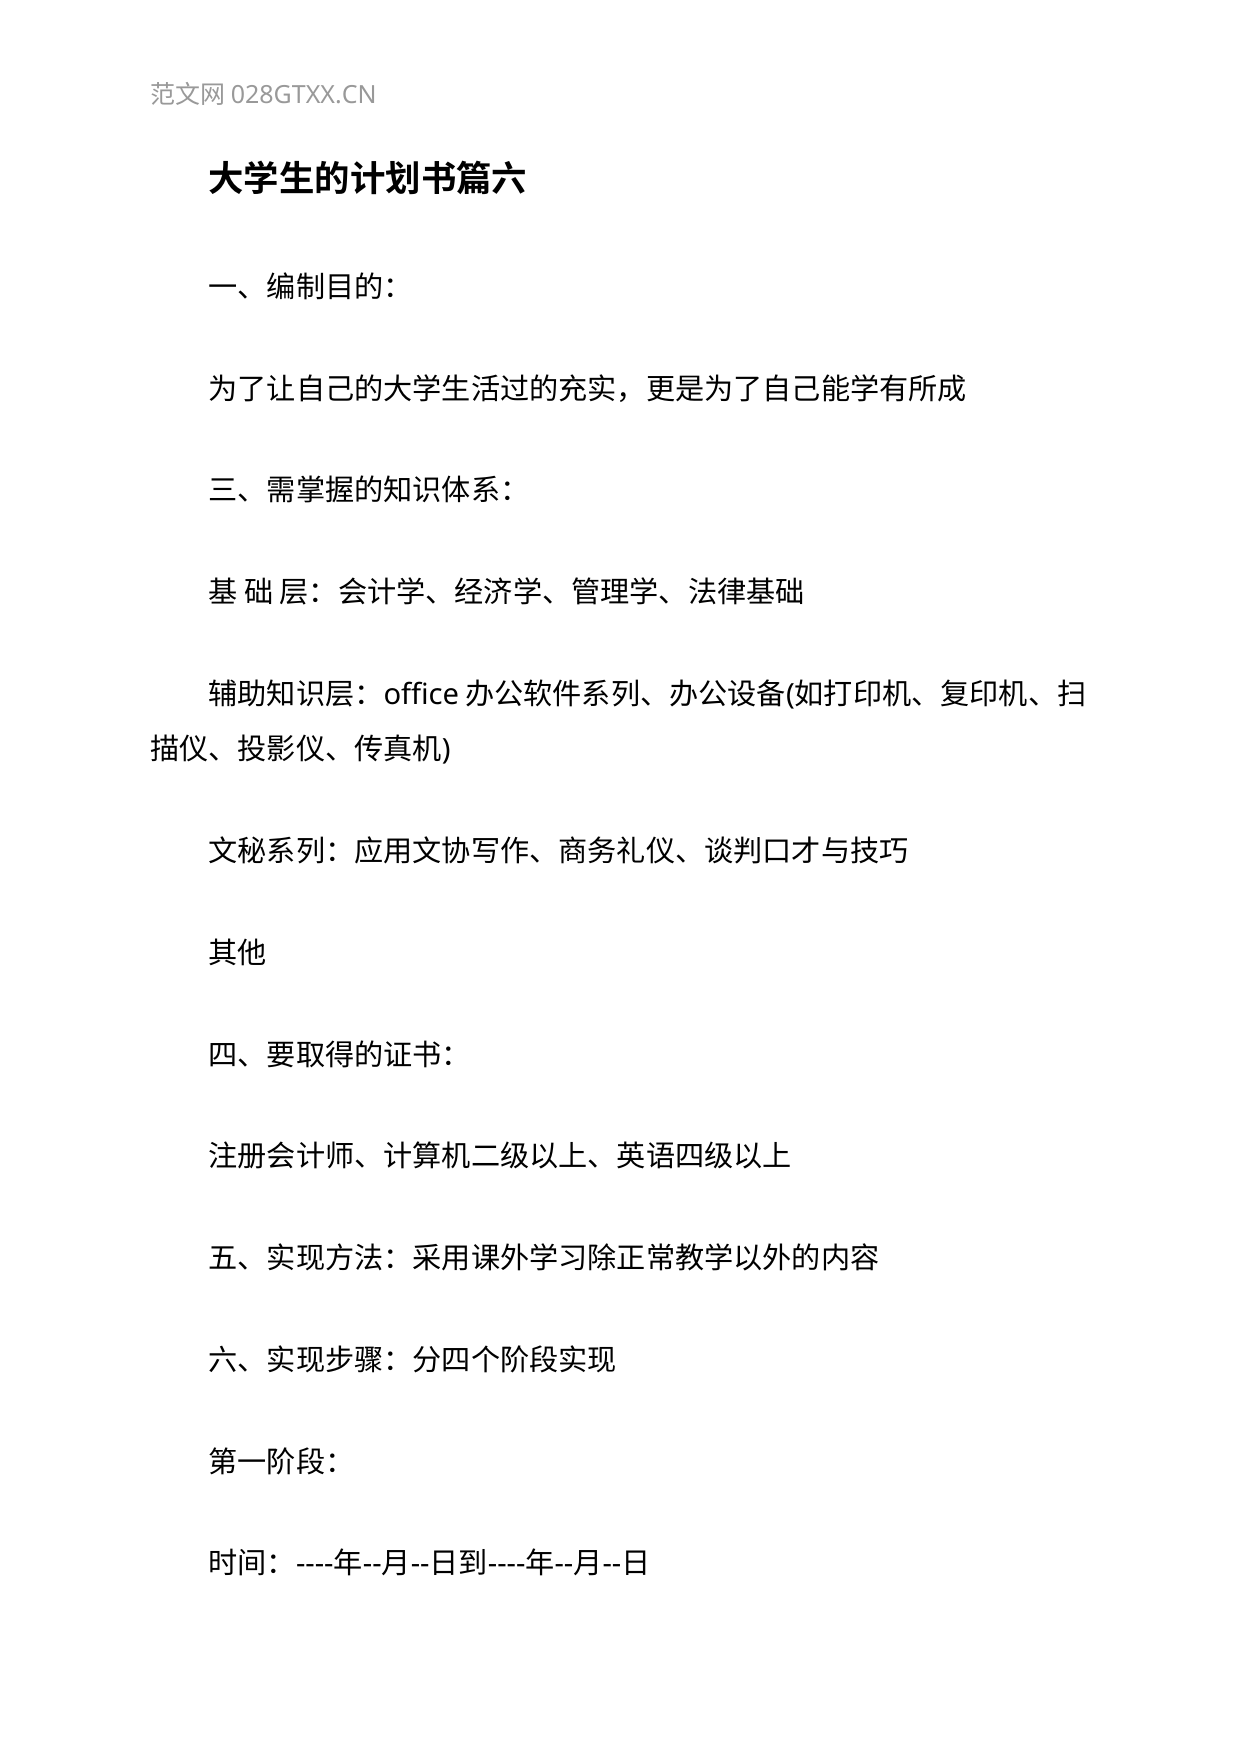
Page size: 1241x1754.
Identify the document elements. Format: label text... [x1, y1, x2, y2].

text 其他 [150, 929, 1090, 972]
text 辅助知识层：office办公软件系列、办公设备(如打印机、复印机、扫描仪、投影仪、传真机) [150, 671, 1090, 768]
text 第一阶段： [150, 1438, 1090, 1480]
text 六、实现步骤：分四个阶段实现 [150, 1336, 1090, 1379]
text 为了让自己的大学生活过的充实，更是为了自己能学有所成 [150, 365, 1090, 407]
text 大学生的计划书篇六 [150, 150, 1090, 201]
text 四、要取得的证书： [150, 1031, 1090, 1073]
text 文秘系列：应用文协写作、商务礼仪、谈判口才与技巧 [150, 827, 1090, 870]
text 时间：----年--月--日到----年--月--日 [150, 1540, 1090, 1582]
text 一、编制目的： [150, 263, 1090, 306]
text 三、需掌握的知识体系： [150, 467, 1090, 509]
text 基 础 层：会计学、经济学、管理学、法律基础 [150, 569, 1090, 611]
text 五、实现方法：采用课外学习除正常教学以外的内容 [150, 1234, 1090, 1277]
text 注册会计师、计算机二级以上、英语四级以上 [150, 1133, 1090, 1175]
